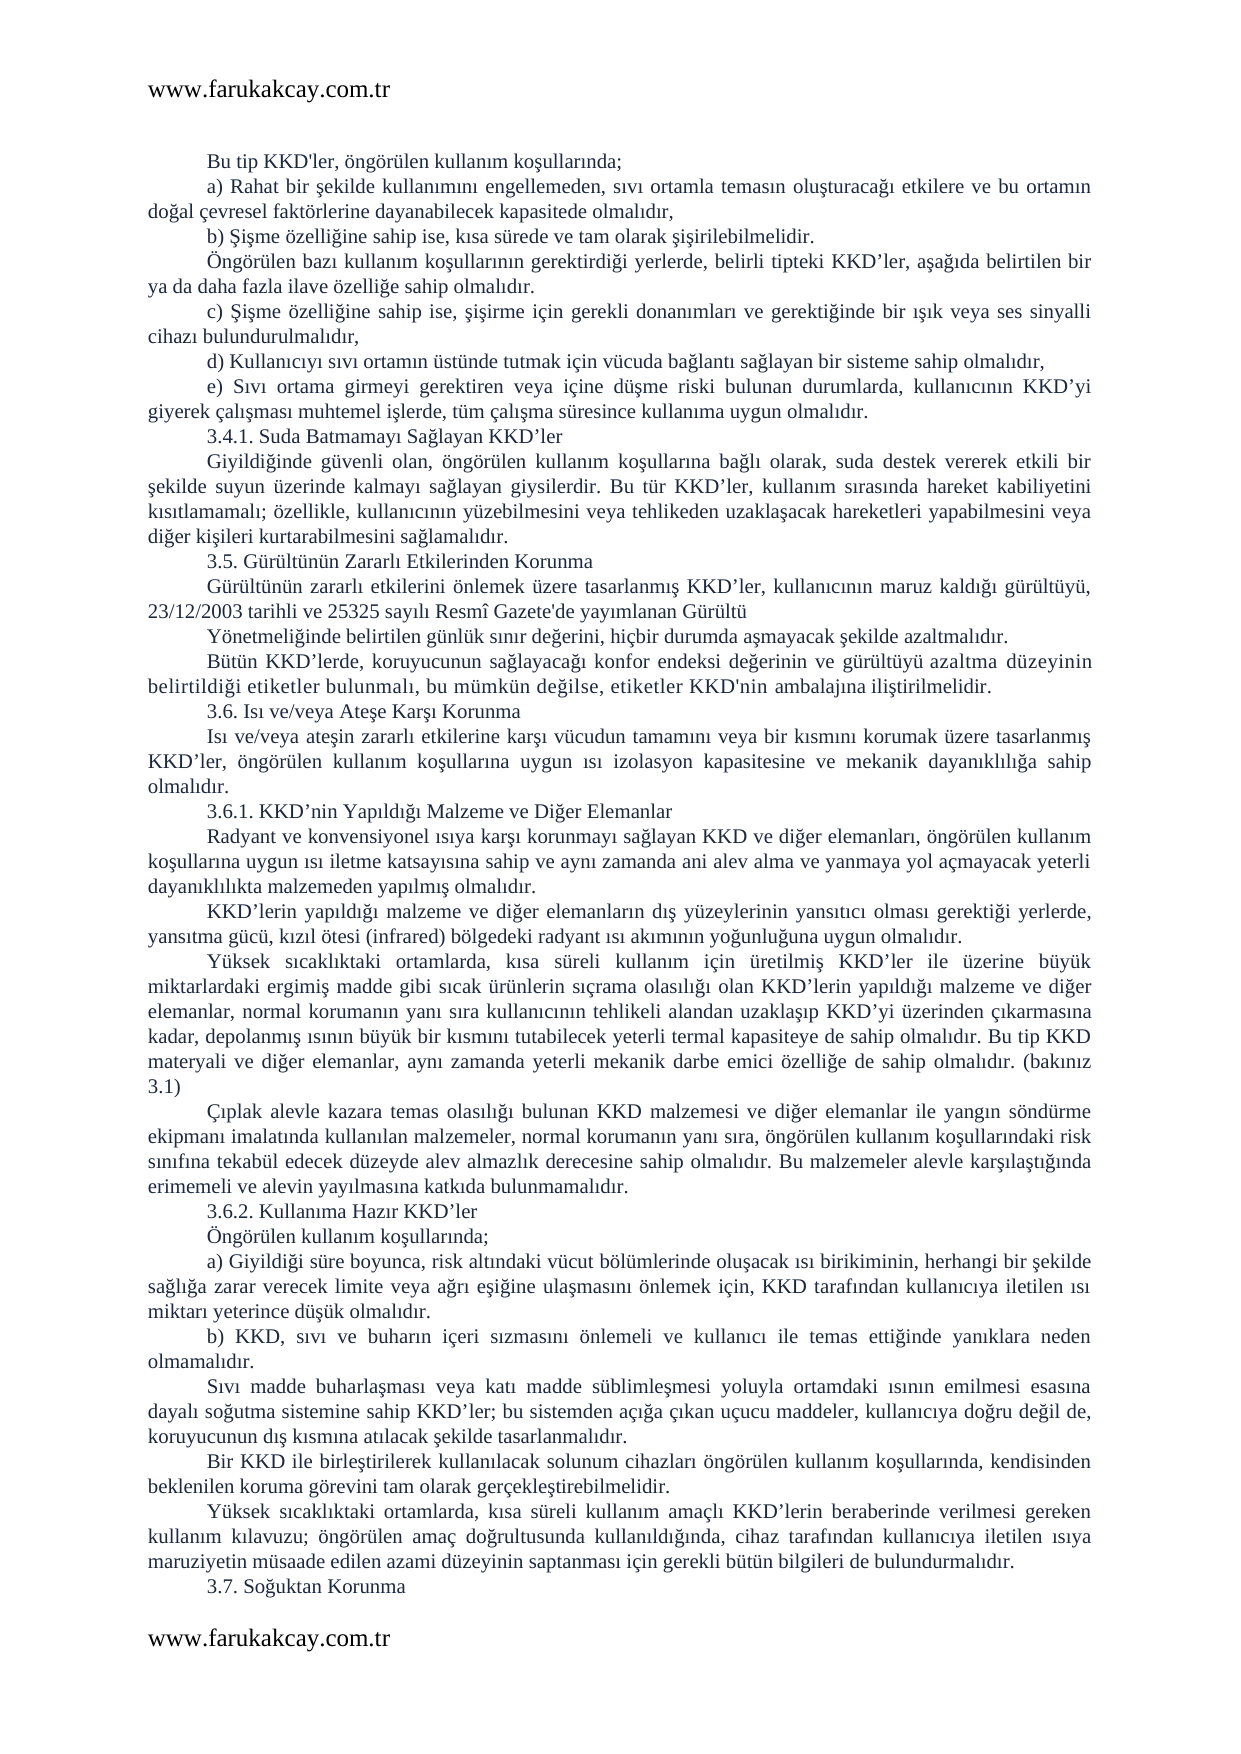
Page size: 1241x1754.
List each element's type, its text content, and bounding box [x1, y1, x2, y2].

text Radyant ve konvensiyonel ısıya karşı korunmayı sağlayan KKD ve diğer elemanları, öngörülen kullanım koşullarına uygun ısı iletme katsayısına sahip ve aynı zamanda ani alev alma ve yanmaya yol açmayacak yeterli dayanıklılıkta malzemeden yapılmış olmalıdır. [148, 823, 1093, 898]
text Isı ve/veya ateşin zararlı etkilerine karşı vücudun tamamını veya bir kısmını korumak üzere tasarlanmış KKD’ler, öngörülen kullanım koşullarına uygun ısı izolasyon kapasitesine ve mekanik dayanıklılığa sahip olmalıdır. [148, 723, 1093, 798]
text 3.5. Gürültünün Zararlı Etkilerinden Korunma [148, 548, 1093, 573]
text 3.6.2. Kullanıma Hazır KKD’ler [148, 1198, 1093, 1223]
text e) Sıvı ortama girmeyi gerektiren veya içine düşme riski bulunan durumlarda, kullanıcının KKD’yi giyerek çalışması muhtemel işlerde, tüm çalışma süresince kullanıma uygun olmalıdır. [148, 373, 1093, 423]
text a) Giyildiği süre boyunca, risk altındaki vücut bölümlerinde oluşacak ısı birikiminin, herhangi bir şekilde sağlığa zarar verecek limite veya ağrı eşiğine ulaşmasını önlemek için, KKD tarafından kullanıcıya iletilen ısı miktarı yeterince düşük olmalıdır. [148, 1248, 1093, 1323]
text Gürültünün zararlı etkilerini önlemek üzere tasarlanmış KKD’ler, kullanıcının maruz kaldığı gürültüyü, 23/12/2003 tarihli ve 25325 sayılı Resmî Gazete'de yayımlanan Gürültü [148, 573, 1093, 623]
text Bir KKD ile birleştirilerek kullanılacak solunum cihazları öngörülen kullanım koşullarında, kendisinden beklenilen koruma görevini tam olarak gerçekleştirebilmelidir. [148, 1448, 1093, 1498]
text d) Kullanıcıyı sıvı ortamın üstünde tutmak için vücuda bağlantı sağlayan bir sisteme sahip olmalıdır, [148, 348, 1093, 373]
text Bütün KKD’lerde, koruyucunun sağlayacağı konfor endeksi değerinin ve gürültüyü azaltma düzeyinin belirtildiği etiketler bulunmalı, bu mümkün değilse, etiketler KKD'nin ambalajına iliştirilmelidir. [148, 648, 1093, 698]
text Yönetmeliğinde belirtilen günlük sınır değerini, hiçbir durumda aşmayacak şekilde azaltmalıdır. [148, 623, 1093, 648]
text 3.6. Isı ve/veya Ateşe Karşı Korunma [148, 698, 1093, 723]
text c) Şişme özelliğine sahip ise, şişirme için gerekli donanımları ve gerektiğinde bir ışık veya ses sinyalli cihazı bulundurulmalıdır, [148, 298, 1093, 348]
text Çıplak alevle kazara temas olasılığı bulunan KKD malzemesi ve diğer elemanlar ile yangın söndürme ekipmanı imalatında kullanılan malzemeler, normal korumanın yanı sıra, öngörülen kullanım koşullarındaki risk sınıfına tekabül edecek düzeyde alev almazlık derecesine sahip olmalıdır. Bu malzemeler alevle karşılaştığında erimemeli ve alevin yayılmasına katkıda bulunmamalıdır. [148, 1098, 1093, 1198]
text 3.6.1. KKD’nin Yapıldığı Malzeme ve Diğer Elemanlar [148, 798, 1093, 823]
text Bu tip KKD'ler, öngörülen kullanım koşullarında; [148, 148, 1093, 173]
text 3.7. Soğuktan Korunma [148, 1573, 1093, 1598]
text b) KKD, sıvı ve buharın içeri sızmasını önlemeli ve kullanıcı ile temas ettiğinde yanıklara neden olmamalıdır. [148, 1323, 1093, 1373]
text a) Rahat bir şekilde kullanımını engellemeden, sıvı ortamla temasın oluşturacağı etkilere ve bu ortamın doğal çevresel faktörlerine dayanabilecek kapasitede olmalıdır, [148, 173, 1093, 223]
text Giyildiğinde güvenli olan, öngörülen kullanım koşullarına bağlı olarak, suda destek vererek etkili bir şekilde suyun üzerinde kalmayı sağlayan giysilerdir. Bu tür KKD’ler, kullanım sırasında hareket kabiliyetini kısıtlamamalı; özellikle, kullanıcının yüzebilmesini veya tehlikeden uzaklaşacak hareketleri yapabilmesini veya diğer kişileri kurtarabilmesini sağlamalıdır. [148, 448, 1093, 548]
text Yüksek sıcaklıktaki ortamlarda, kısa süreli kullanım için üretilmiş KKD’ler ile üzerine büyük miktarlardaki ergimiş madde gibi sıcak ürünlerin sıçrama olasılığı olan KKD’lerin yapıldığı malzeme ve diğer elemanlar, normal korumanın yanı sıra kullanıcının tehlikeli alandan uzaklaşıp KKD’yi üzerinden çıkarmasına kadar, depolanmış ısının büyük bir kısmını tutabilecek yeterli termal kapasiteye de sahip olmalıdır. Bu tip KKD materyali ve diğer elemanlar, aynı zamanda yeterli mekanik darbe emici özelliğe de sahip olmalıdır. (bakınız 3.1) [148, 948, 1093, 1098]
text 3.4.1. Suda Batmamayı Sağlayan KKD’ler [148, 423, 1093, 448]
text Sıvı madde buharlaşması veya katı madde süblimleşmesi yoluyla ortamdaki ısının emilmesi esasına dayalı soğutma sistemine sahip KKD’ler; bu sistemden açığa çıkan uçucu maddeler, kullanıcıya doğru değil de, koruyucunun dış kısmına atılacak şekilde tasarlanmalıdır. [148, 1373, 1093, 1448]
text Öngörülen kullanım koşullarında; [148, 1223, 1093, 1248]
text Yüksek sıcaklıktaki ortamlarda, kısa süreli kullanım amaçlı KKD’lerin beraberinde verilmesi gereken kullanım kılavuzu; öngörülen amaç doğrultusunda kullanıldığında, cihaz tarafından kullanıcıya iletilen ısıya maruziyetin müsaade edilen azami düzeyinin saptanması için gerekli bütün bilgileri de bulundurmalıdır. [148, 1498, 1093, 1573]
text Öngörülen bazı kullanım koşullarının gerektirdiği yerlerde, belirli tipteki KKD’ler, aşağıda belirtilen bir ya da daha fazla ilave özelliğe sahip olmalıdır. [148, 248, 1093, 298]
text b) Şişme özelliğine sahip ise, kısa sürede ve tam olarak şişirilebilmelidir. [148, 223, 1093, 248]
text KKD’lerin yapıldığı malzeme ve diğer elemanların dış yüzeylerinin yansıtıcı olması gerektiği yerlerde, yansıtma gücü, kızıl ötesi (infrared) bölgedeki radyant ısı akımının yoğunluğuna uygun olmalıdır. [148, 898, 1093, 948]
